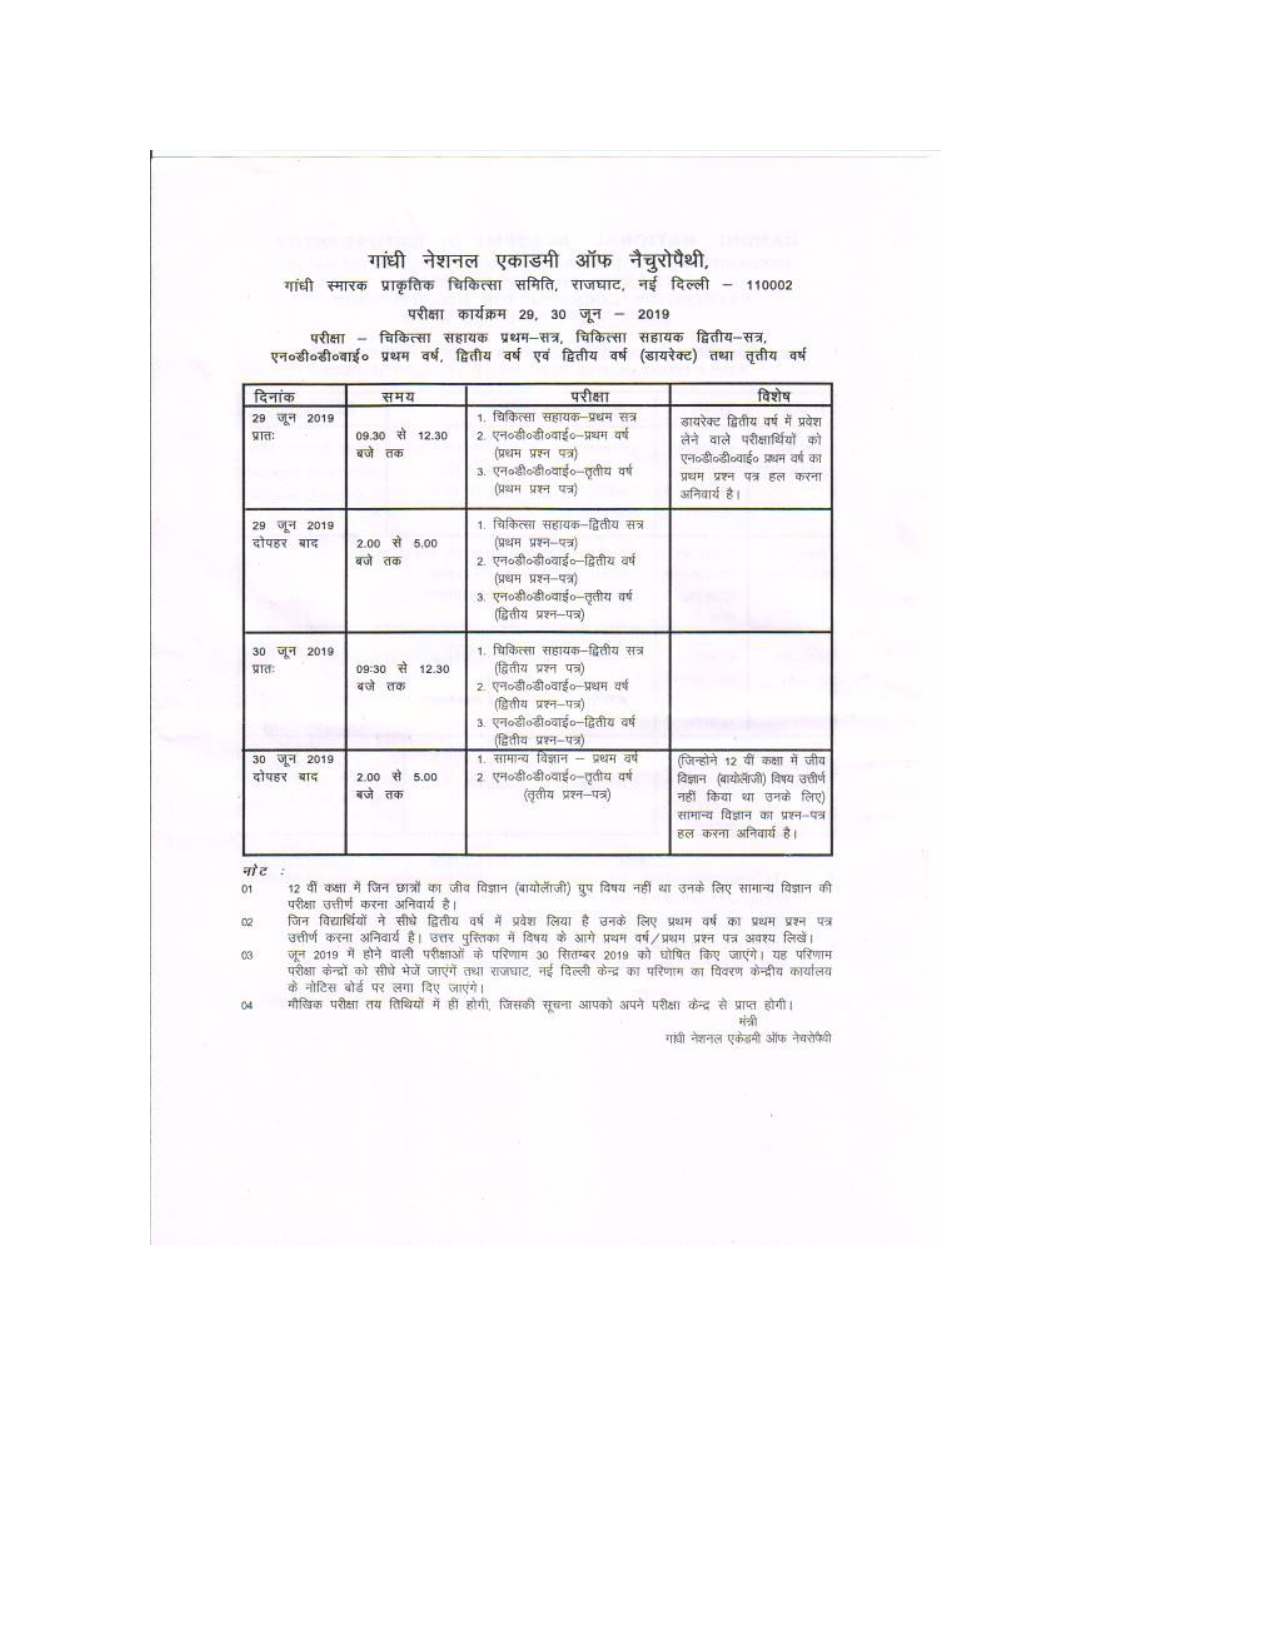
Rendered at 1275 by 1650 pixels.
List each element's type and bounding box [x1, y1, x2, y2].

picture [150, 150, 951, 1245]
